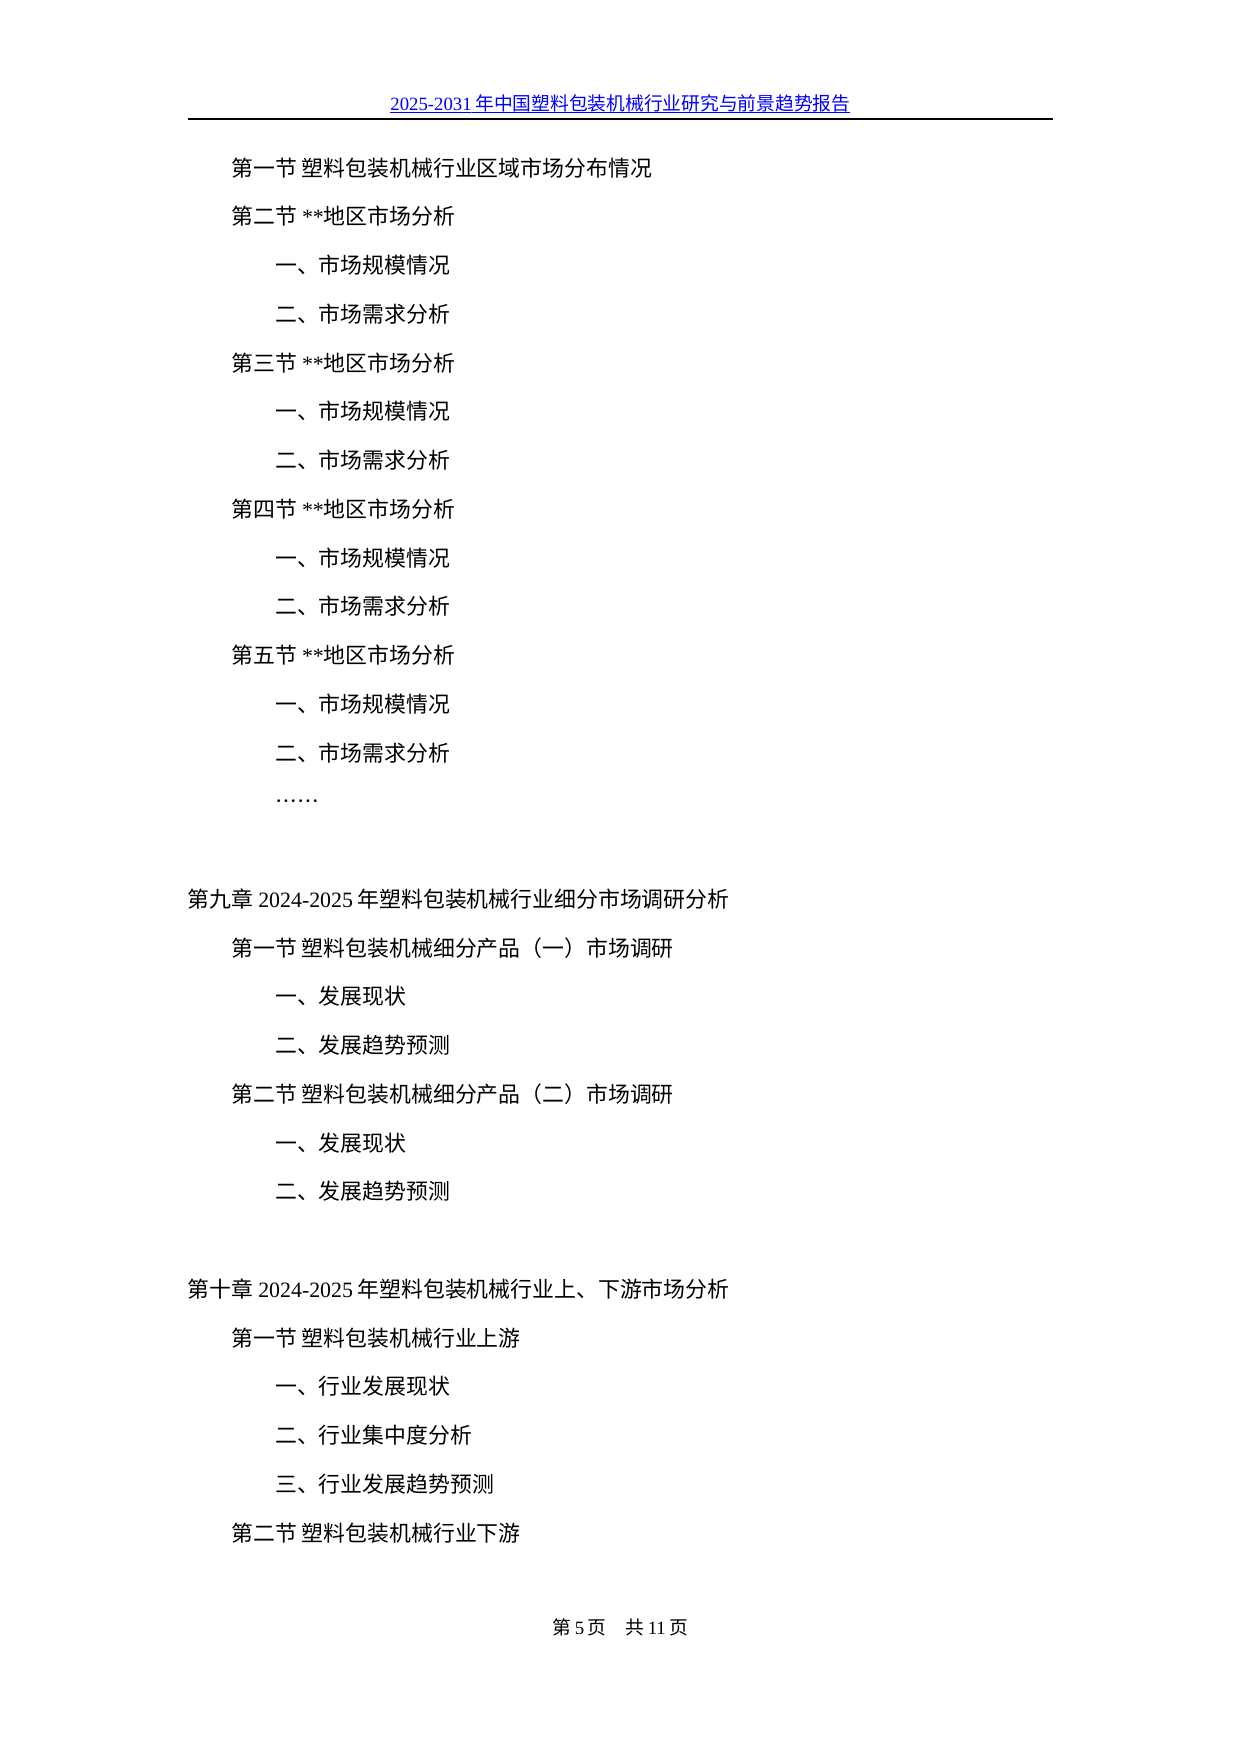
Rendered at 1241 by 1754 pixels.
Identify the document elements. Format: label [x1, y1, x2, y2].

text [187, 150, 1053, 1548]
